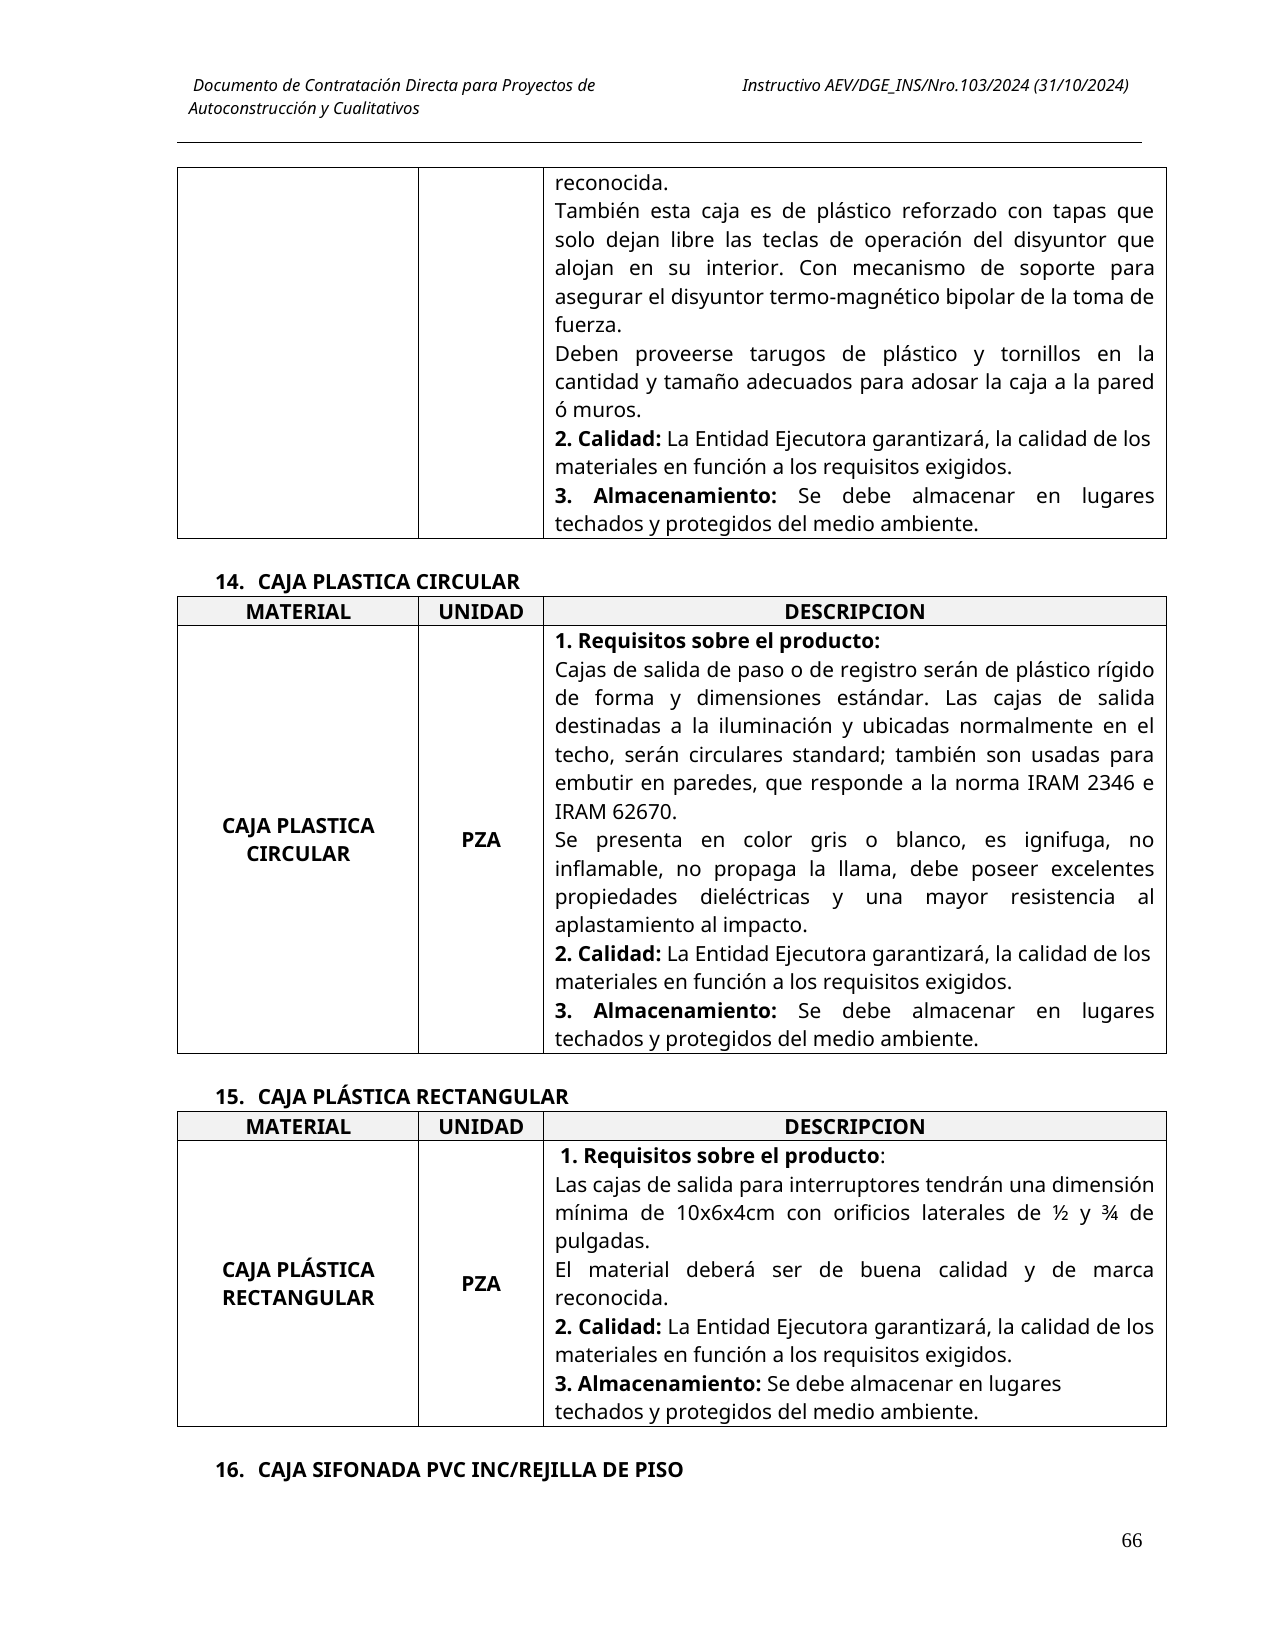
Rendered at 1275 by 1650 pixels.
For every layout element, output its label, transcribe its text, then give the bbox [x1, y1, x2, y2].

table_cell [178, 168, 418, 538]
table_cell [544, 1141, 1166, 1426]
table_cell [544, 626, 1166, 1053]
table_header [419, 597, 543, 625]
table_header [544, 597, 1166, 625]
list CAJA SIFONADA PVC INC/REJILLA DE PISO [215, 1455, 1142, 1483]
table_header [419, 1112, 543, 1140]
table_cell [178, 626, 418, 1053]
list CAJA PLASTICA CIRCULAR [215, 567, 1142, 596]
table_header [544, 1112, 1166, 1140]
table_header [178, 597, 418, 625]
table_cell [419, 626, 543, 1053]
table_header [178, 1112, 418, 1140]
list CAJA PLÁSTICA RECTANGULAR [215, 1082, 1142, 1111]
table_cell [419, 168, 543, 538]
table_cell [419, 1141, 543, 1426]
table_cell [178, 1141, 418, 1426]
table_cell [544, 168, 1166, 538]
